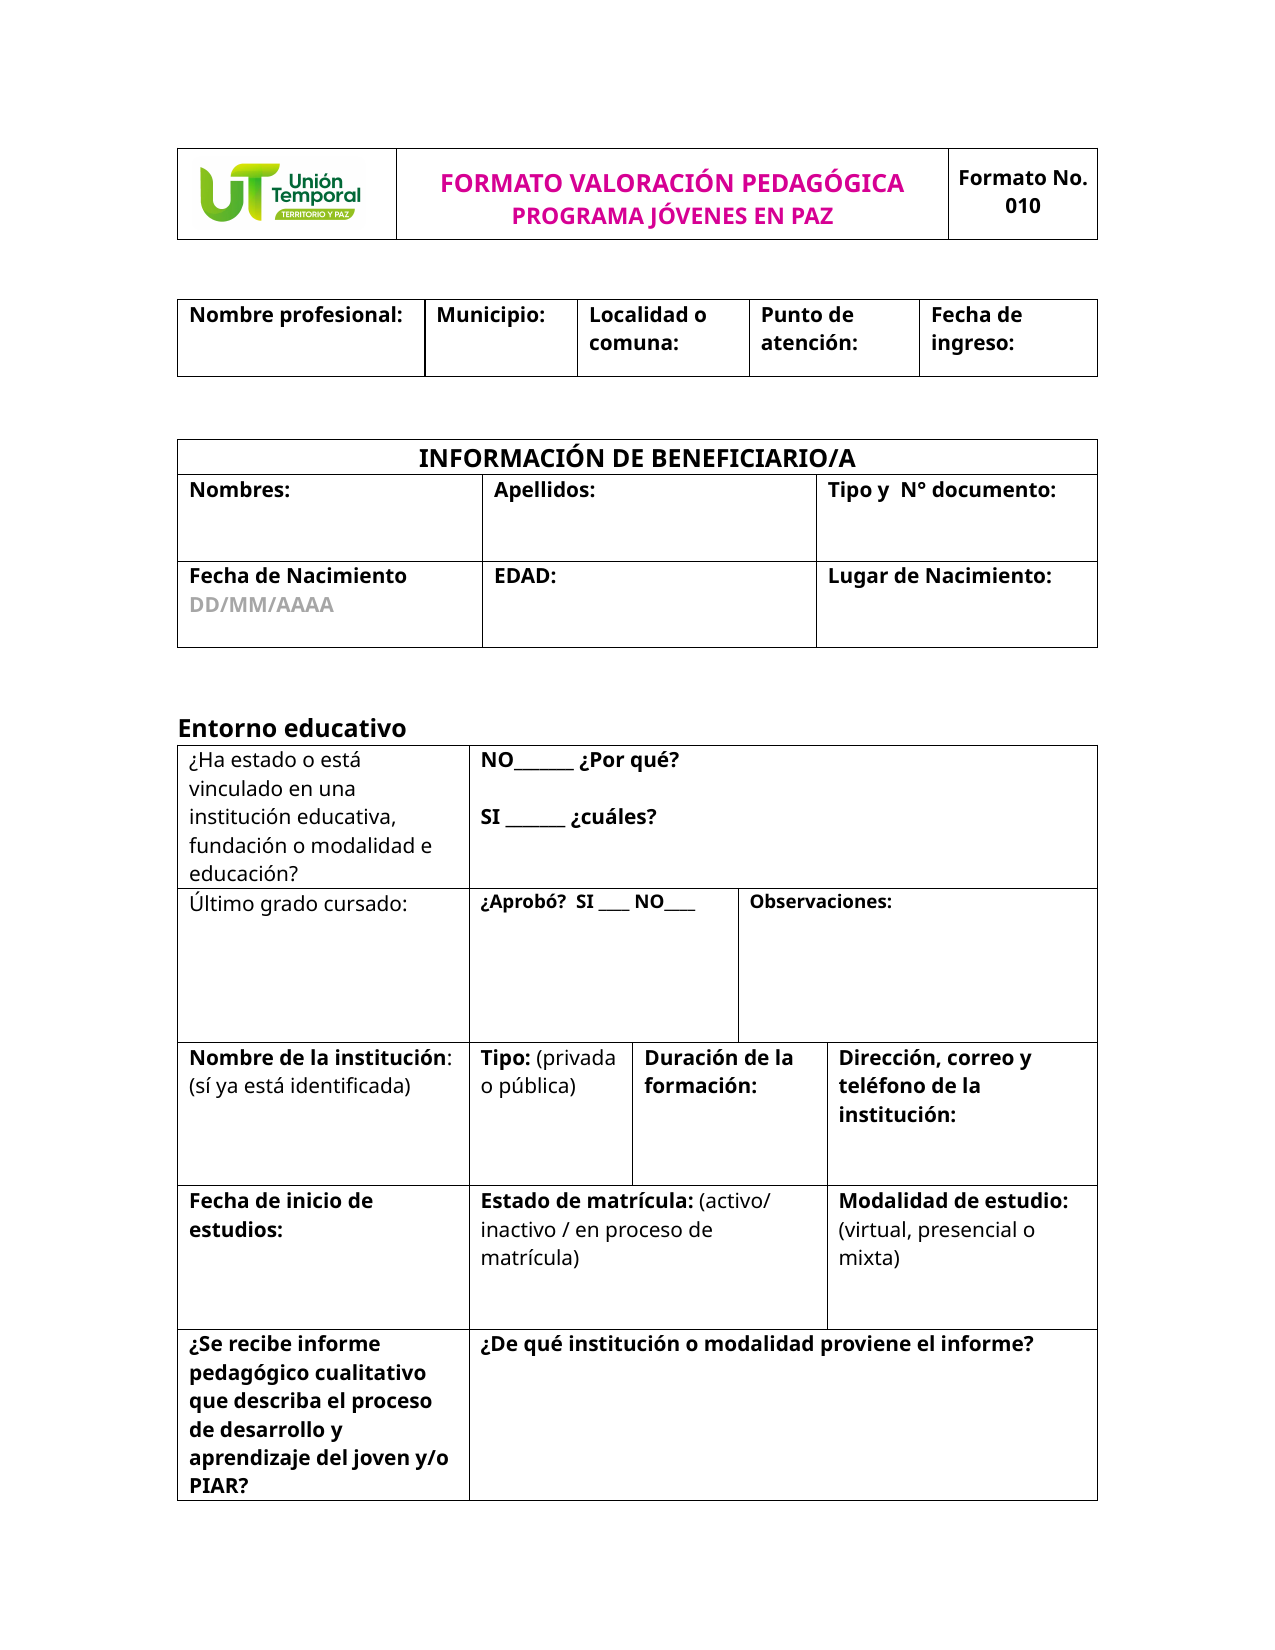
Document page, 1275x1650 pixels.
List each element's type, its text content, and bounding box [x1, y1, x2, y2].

table_cell Modalidad de estudio: (virtual, presencial o mixta) [828, 1186, 1097, 1328]
table_cell Fecha de Nacimiento DD/MM/AAAA [178, 562, 482, 647]
table_header Formato No. 010 [949, 149, 1097, 238]
table_cell Estado de matrícula: (activo/ inactivo / en proceso de matrícula) [470, 1186, 827, 1328]
table_header Punto de atención: [750, 300, 919, 376]
table_cell Fecha de inicio de estudios: [178, 1186, 469, 1328]
table_cell Duración de la formación: [633, 1043, 827, 1185]
table_header Municipio: [426, 300, 577, 376]
table_header Localidad o comuna: [578, 300, 749, 376]
table_header FORMATO VALORACIÓN PEDAGÓGICA PROGRAMA JÓVENES EN PAZ [397, 149, 948, 238]
table_cell Nombres: [178, 475, 482, 561]
table_header ¿Ha estado o está vinculado en una institución educativa, fundación o modalidad e educación? [178, 746, 469, 888]
table_cell Tipo y N° documento: [817, 475, 1097, 561]
table_cell Apellidos: [483, 475, 816, 561]
table_cell Nombre de la institución: (sí ya está identificada) [178, 1043, 469, 1185]
table_cell ¿Se recibe informe pedagógico cualitativo que describa el proceso de desarrollo y aprendizaje del joven y/o PIAR? [178, 1330, 469, 1500]
table_header Nombre profesional: [178, 300, 424, 376]
text Entorno educativo [177, 711, 1098, 744]
picture [185, 148, 372, 239]
table_header [372, 149, 396, 238]
table_cell Último grado cursado: [178, 889, 469, 1042]
table_cell Tipo: (privada o pública) [470, 1043, 632, 1185]
table_header INFORMACIÓN DE BENEFICIARIO/A [178, 440, 1097, 474]
table_header Fecha de ingreso: [920, 300, 1097, 376]
table_cell Observaciones: [739, 889, 1097, 1042]
table_cell ¿De qué institución o modalidad proviene el informe? [470, 1330, 1097, 1500]
table_cell EDAD: [483, 562, 816, 647]
table_header [178, 149, 185, 238]
table_header NO_______ ¿Por qué? SI _______ ¿cuáles? [470, 746, 1097, 888]
table_cell Lugar de Nacimiento: [817, 562, 1097, 647]
table_cell ¿Aprobó? SI ____ NO____ [470, 889, 738, 1042]
table_cell Dirección, correo y teléfono de la institución: [828, 1043, 1097, 1185]
